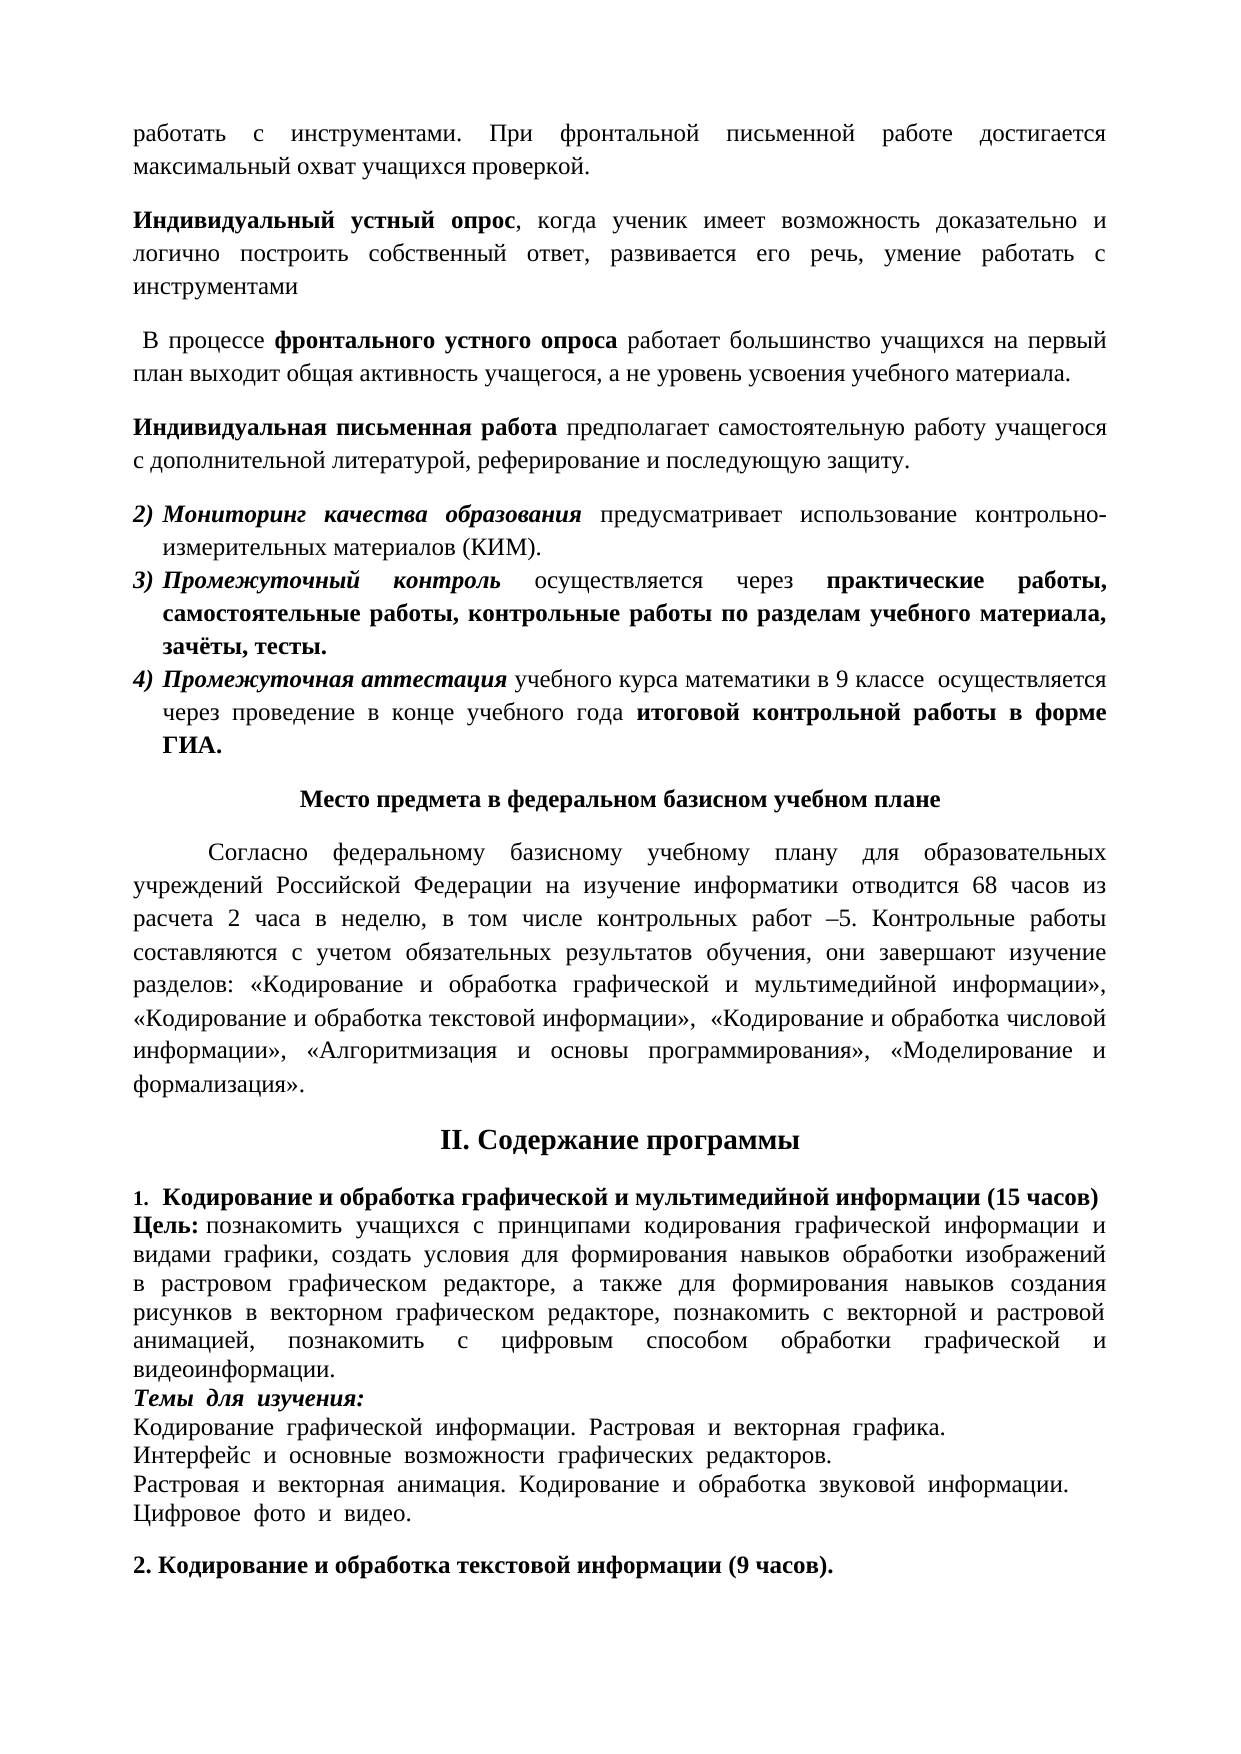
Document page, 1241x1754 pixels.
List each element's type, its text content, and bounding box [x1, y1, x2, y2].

text Согласно федеральному базисному учебному плану для образовательных учреждений Российской Федерации на изучение информатики отводится 68 часов из расчета 2 часа в неделю, в том числе контрольных работ –5. Контрольные работы составляются с учетом обязательных результатов обучения, они завершают изучение разделов: «Кодирование и обработка графической и мультимедийной информации», «Кодирование и обработка текстовой информации», «Кодирование и обработка числовой информации», «Алгоритмизация и основы программирования», «Моделирование и формализация». [133, 837, 1107, 1097]
text 2. Кодирование и обработка текстовой информации (9 часов). [133, 1556, 612, 1578]
text Индивидуальная письменная работа предполагает самостоятельную работу учащегося с дополнительной литературой, реферирование и последующую защиту. [133, 412, 1107, 473]
list Промежуточная аттестация учебного курса математики в 9 классе осуществляется через проведение в конце учебного года итоговой контрольной работы в форме ГИА. [133, 664, 1107, 758]
text Растровая и векторная анимация. Кодирование и обработка звуковой информации. [133, 1469, 1107, 1498]
list Мониторинг качества образования предусматривает использование контрольно-измерительных материалов (КИМ). [133, 499, 1107, 560]
text Темы для изучения: [133, 1383, 1107, 1412]
text II. Содержание программы [133, 1122, 1107, 1156]
text Индивидуальный устный опрос, когда ученик имеет возможность доказательно и логично построить собственный ответ, развивается его речь, умение работать с инструментами [133, 205, 1107, 300]
text Кодирование графической информации. Растровая и векторная графика. [133, 1412, 1107, 1441]
text Цель: познакомить учащихся с принципами кодирования графической информации и видами графики, создать условия для формирования навыков обработки изображений в растровом графическом редакторе, а также для формирования навыков создания рисунков в векторном графическом редакторе, познакомить с векторной и растровой анимацией, познакомить с цифровым способом обработки графической и видеоинформации. [133, 1211, 1107, 1383]
text Интерфейс и основные возможности графических редакторов. [133, 1441, 1107, 1469]
list Промежуточный контроль осуществляется через практические работы, самостоятельные работы, контрольные работы по разделам учебного материала, зачёты, тесты. [133, 565, 1107, 659]
text В процессе фронтального устного опроса работает большинство учащихся на первый план выходит общая активность учащегося, а не уровень усвоения учебного материала. [133, 325, 1107, 387]
text Место предмета в федеральном базисном учебном плане [133, 784, 1107, 812]
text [133, 118, 1107, 180]
text Цифровое фото и видео. [133, 1498, 1107, 1527]
text 1. Кодирование и обработка графической и мультимедийной информации (15 часов) [133, 1182, 1107, 1211]
text 2. Кодирование и обработка текстовой информации (9 часов). [821, 1556, 1107, 1578]
